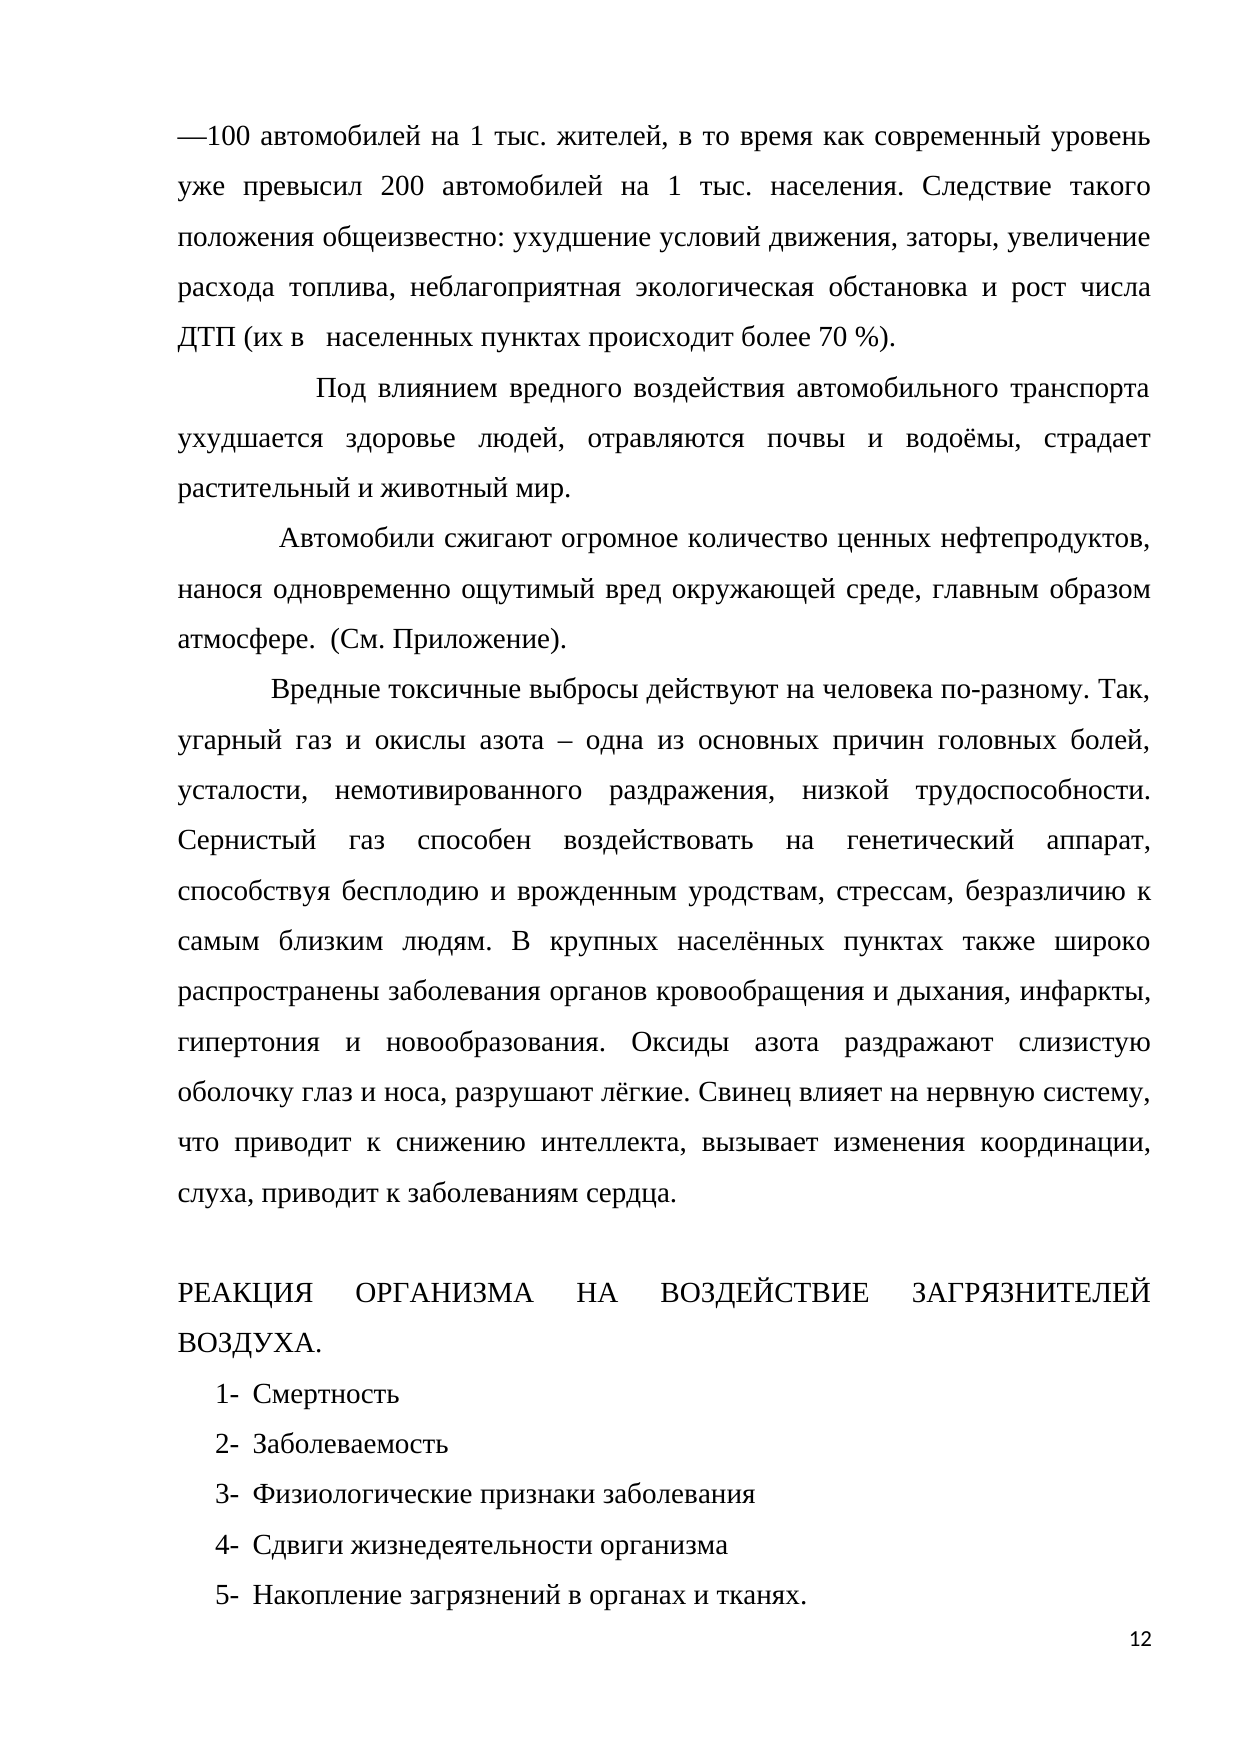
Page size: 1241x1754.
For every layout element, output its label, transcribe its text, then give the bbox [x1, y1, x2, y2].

list Заболеваемость [215, 1426, 1152, 1460]
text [177, 118, 1152, 353]
text РЕАКЦИЯ ОРГАНИЗМА НА ВОЗДЕЙСТВИЕ ЗАГРЯЗНИТЕЛЕЙ ВОЗДУХА. [177, 1275, 1152, 1359]
list Накопление загрязнений в органах и тканях. [215, 1577, 1152, 1611]
list Физиологические признаки заболевания [215, 1477, 1152, 1510]
text Под влиянием вредного воздействия автомобильного транспорта ухудшается здоровье людей, отравляются почвы и водоёмы, страдает растительный и животный мир. [177, 370, 1152, 504]
list Сдвиги жизнедеятельности организма [215, 1527, 1152, 1560]
text Вредные токсичные выбросы действуют на человека по-разному. Так, угарный газ и окислы азота – одна из основных причин головных болей, усталости, немотивированного раздражения, низкой трудоспособности. Сернистый газ способен воздействовать на генетический аппарат, способствуя бесплодию и врожденным уродствам, стрессам, безразличию к самым близким людям. В крупных населённых пунктах также широко распространены заболевания органов кровообращения и дыхания, инфаркты, гипертония и новообразования. Оксиды азота раздражают слизистую оболочку глаз и носа, разрушают лёгкие. Свинец влияет на нервную систему, что приводит к снижению интеллекта, вызывает изменения координации, слуха, приводит к заболеваниям сердца. [177, 672, 1152, 1208]
text Автомобили сжигают огромное количество ценных нефтепродуктов, нанося одновременно ощутимый вред окружающей среде, главным образом атмосфере. (См. Приложение). [177, 521, 1152, 655]
list Смертность [215, 1376, 1152, 1409]
